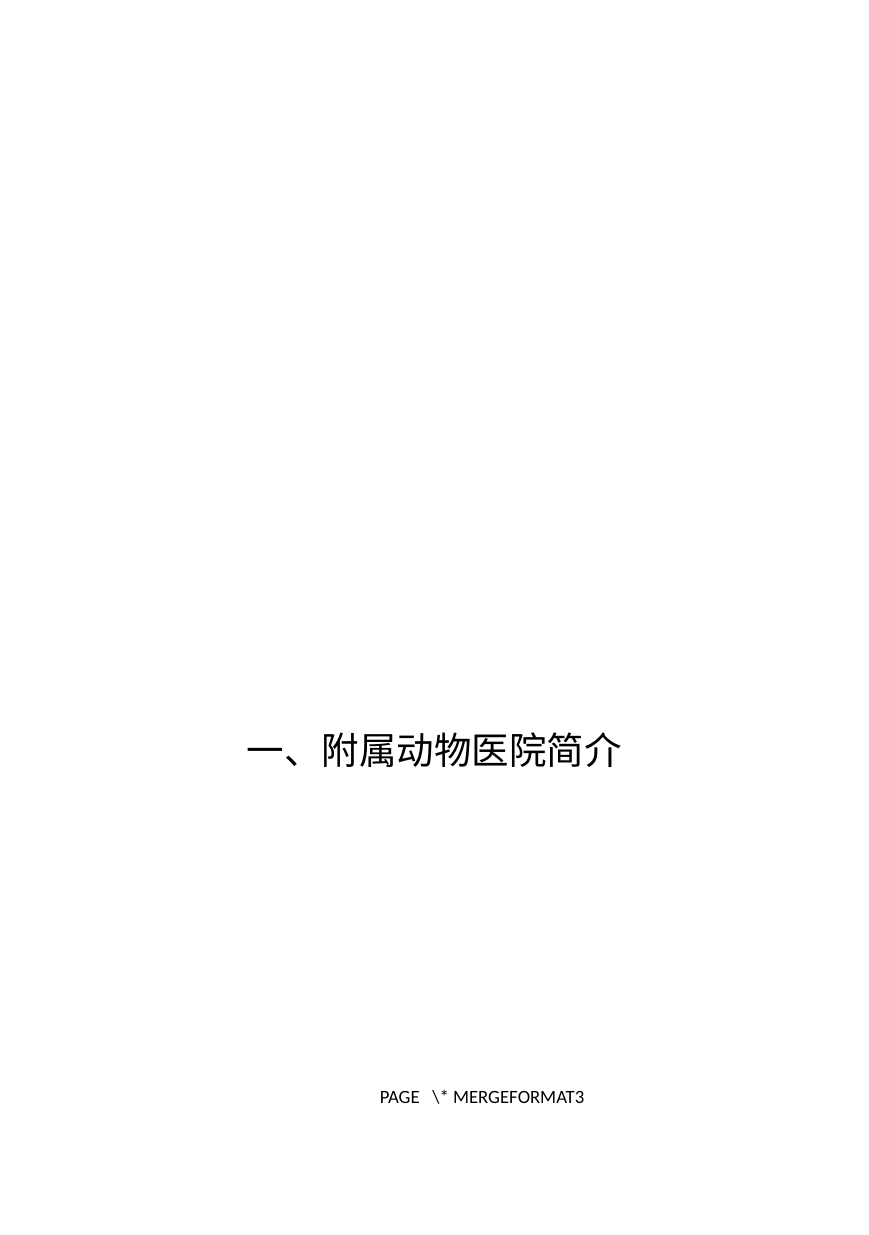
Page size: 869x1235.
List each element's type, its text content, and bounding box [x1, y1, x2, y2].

text 一、附属动物医院简介 [112, 715, 756, 780]
